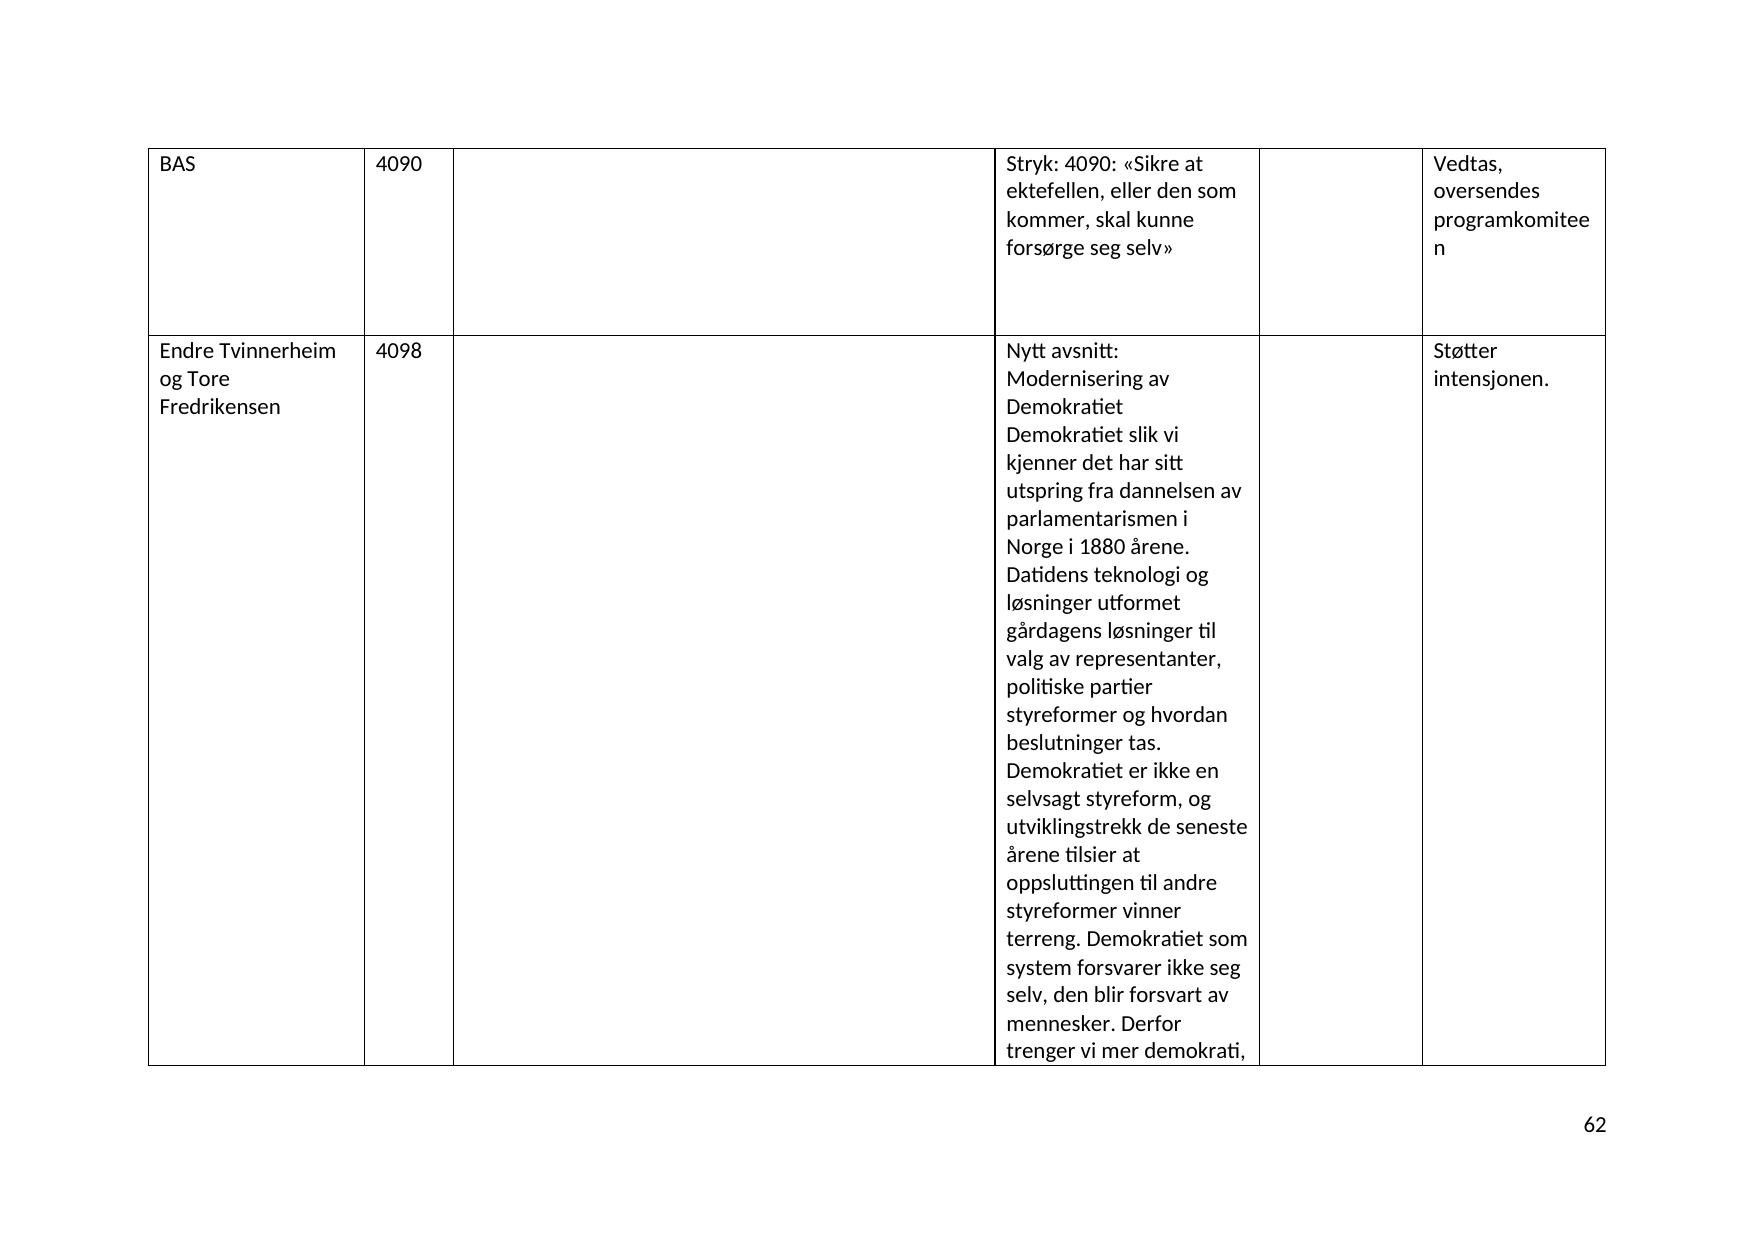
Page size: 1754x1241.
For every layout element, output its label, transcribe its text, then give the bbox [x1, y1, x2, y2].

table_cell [996, 336, 1259, 1065]
table_cell [1260, 336, 1422, 1065]
table_cell Stryk: 4090: «Sikre at ektefellen, eller den som kommer, skal kunne forsørge seg selv» [996, 149, 1259, 335]
table_cell [454, 149, 994, 335]
table_cell [1260, 149, 1422, 335]
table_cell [1423, 336, 1605, 1065]
table_cell [454, 336, 994, 1065]
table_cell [149, 336, 364, 1065]
table_cell BAS [149, 149, 364, 335]
table_cell 4090 [365, 149, 453, 335]
table_cell 4098 [365, 336, 453, 1065]
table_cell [1423, 149, 1605, 335]
